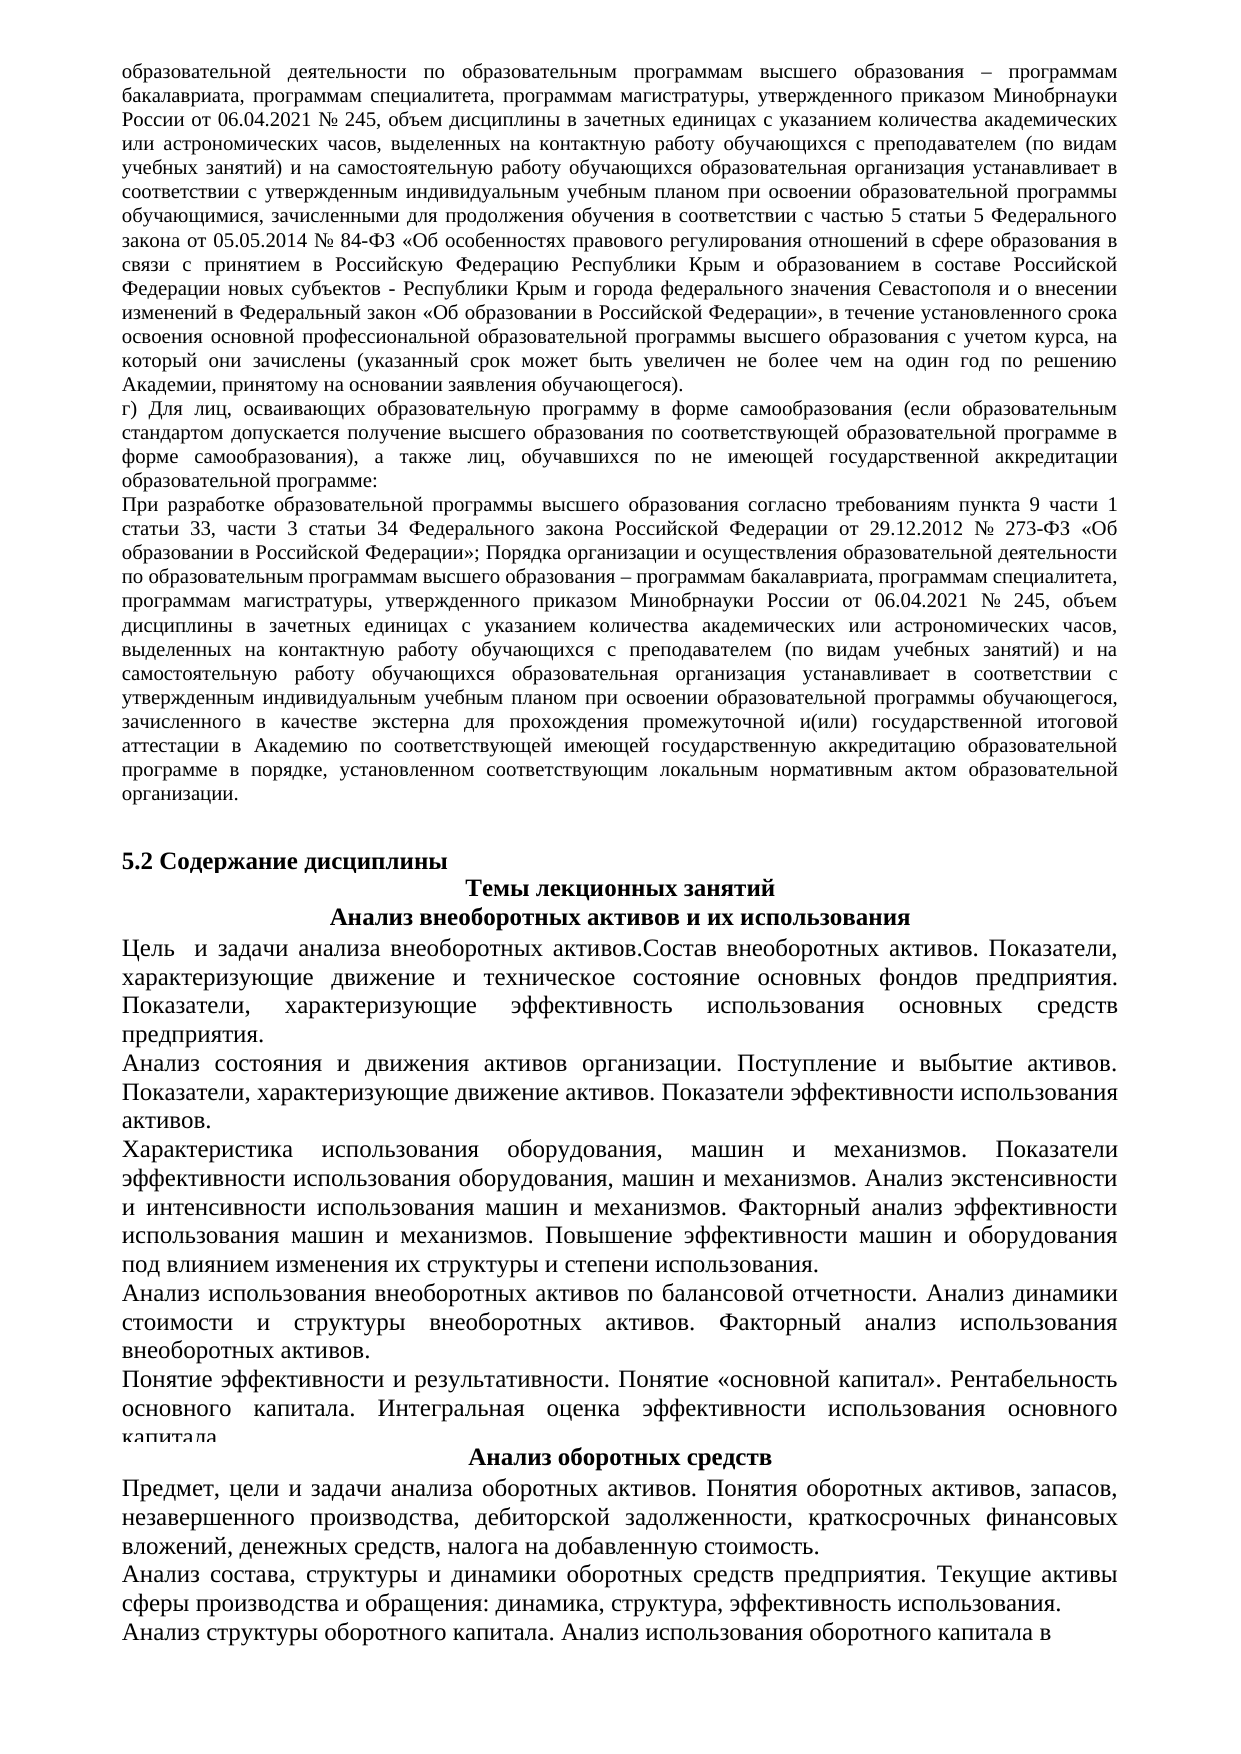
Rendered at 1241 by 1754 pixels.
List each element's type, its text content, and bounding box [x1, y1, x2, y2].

table_cell Анализ оборотных средств [118, 1442, 1122, 1473]
table_cell Предмет, цели и задачи анализа оборотных активов. Понятия оборотных активов, запасов, незавершенного производства, дебиторской задолженности, краткосрочных финансовых вложений, денежных средств, налога на добавленную стоимость. Анализ состава, структуры и динамики оборотных средств предприятия. Текущие активы сферы производства и обращения: динамика, структура, эффективность использования. Анализ структуры оборотного капитала. Анализ использования оборотного капитала в [118, 1473, 1122, 1662]
table_cell 5.2 Содержание дисциплины [118, 812, 1122, 873]
table_header образовательной деятельности по образовательным программам высшего образования – программам бакалавриата, программам специалитета, программам магистратуры, утвержденного приказом Минобрнауки России от 06.04.2021 № 245, объем дисциплины в зачетных единицах с указанием количества академических или астрономических часов, выделенных на контактную работу обучающихся с преподавателем (по видам учебных занятий) и на самостоятельную работу обучающихся образовательная организация устанавливает в соответствии с утвержденным индивидуальным учебным планом при освоении образовательной программы обучающимися, зачисленными для продолжения обучения в соответствии с частью 5 статьи 5 Федерального закона от 05.05.2014 № 84-ФЗ «Об особенностях правового регулирования отношений в сфере образования в связи с принятием в Российскую Федерацию Республики Крым и образованием в составе Российской Федерации новых субъектов - Республики Крым и города федерального значения Севастополя и о внесении изменений в Федеральный закон «Об образовании в Российской Федерации», в течение установленного срока освоения основной профессиональной образовательной программы высшего образования с учетом курса, на который они зачислены (указанный срок может быть увеличен не более чем на один год по решению Академии, принятому на основании заявления обучающегося). г) Для лиц, осваивающих образовательную программу в форме самообразования (если образовательным стандартом допускается получение высшего образования по соответствующей образовательной программе в форме самообразования), а также лиц, обучавшихся по не имеющей государственной аккредитации образовательной программе: При разработке образовательной программы высшего образования согласно требованиям пункта 9 части 1 статьи 33, части 3 статьи 34 Федерального закона Российской Федерации от 29.12.2012 № 273-ФЗ «Об образовании в Российской Федерации»; Порядка организации и осуществления образовательной деятельности по образовательным программам высшего образования – программам бакалавриата, программам специалитета, программам магистратуры, утвержденного приказом Минобрнауки России от 06.04.2021 № 245, объем дисциплины в зачетных единицах с указанием количества академических или астрономических часов, выделенных на контактную работу обучающихся с преподавателем (по видам учебных занятий) и на самостоятельную работу обучающихся образовательная организация устанавливает в соответствии с утвержденным индивидуальным учебным планом при освоении образовательной программы обучающегося, зачисленного в качестве экстерна для прохождения промежуточной и(или) государственной итоговой аттестации в Академию по соответствующей имеющей государственную аккредитацию образовательной программе в порядке, установленном соответствующим локальным нормативным актом образовательной организации. [118, 59, 1122, 812]
table_cell Цель и задачи анализа внеоборотных активов.Состав внеоборотных активов. Показатели, характеризующие движение и техническое состояние основных фондов предприятия. Показатели, характеризующие эффективность использования основных средств предприятия. Анализ состояния и движения активов организации. Поступление и выбытие активов. Показатели, характеризующие движение активов. Показатели эффективности использования активов. Характеристика использования оборудования, машин и механизмов. Показатели эффективности использования оборудования, машин и механизмов. Анализ экстенсивности и интенсивности использования машин и механизмов. Факторный анализ эффективности использования машин и механизмов. Повышение эффективности машин и оборудования под влиянием изменения их структуры и степени использования. Анализ использования внеоборотных активов по балансовой отчетности. Анализ динамики стоимости и структуры внеоборотных активов. Факторный анализ использования внеоборотных активов. Понятие эффективности и результативности. Понятие «основной капитал». Рентабельность основного капитала. Интегральная оценка эффективности использования основного капитала. [118, 933, 1122, 1442]
table_cell Темы лекционных занятий [118, 873, 1122, 902]
table_cell Анализ внеоборотных активов и их использования [118, 902, 1122, 933]
